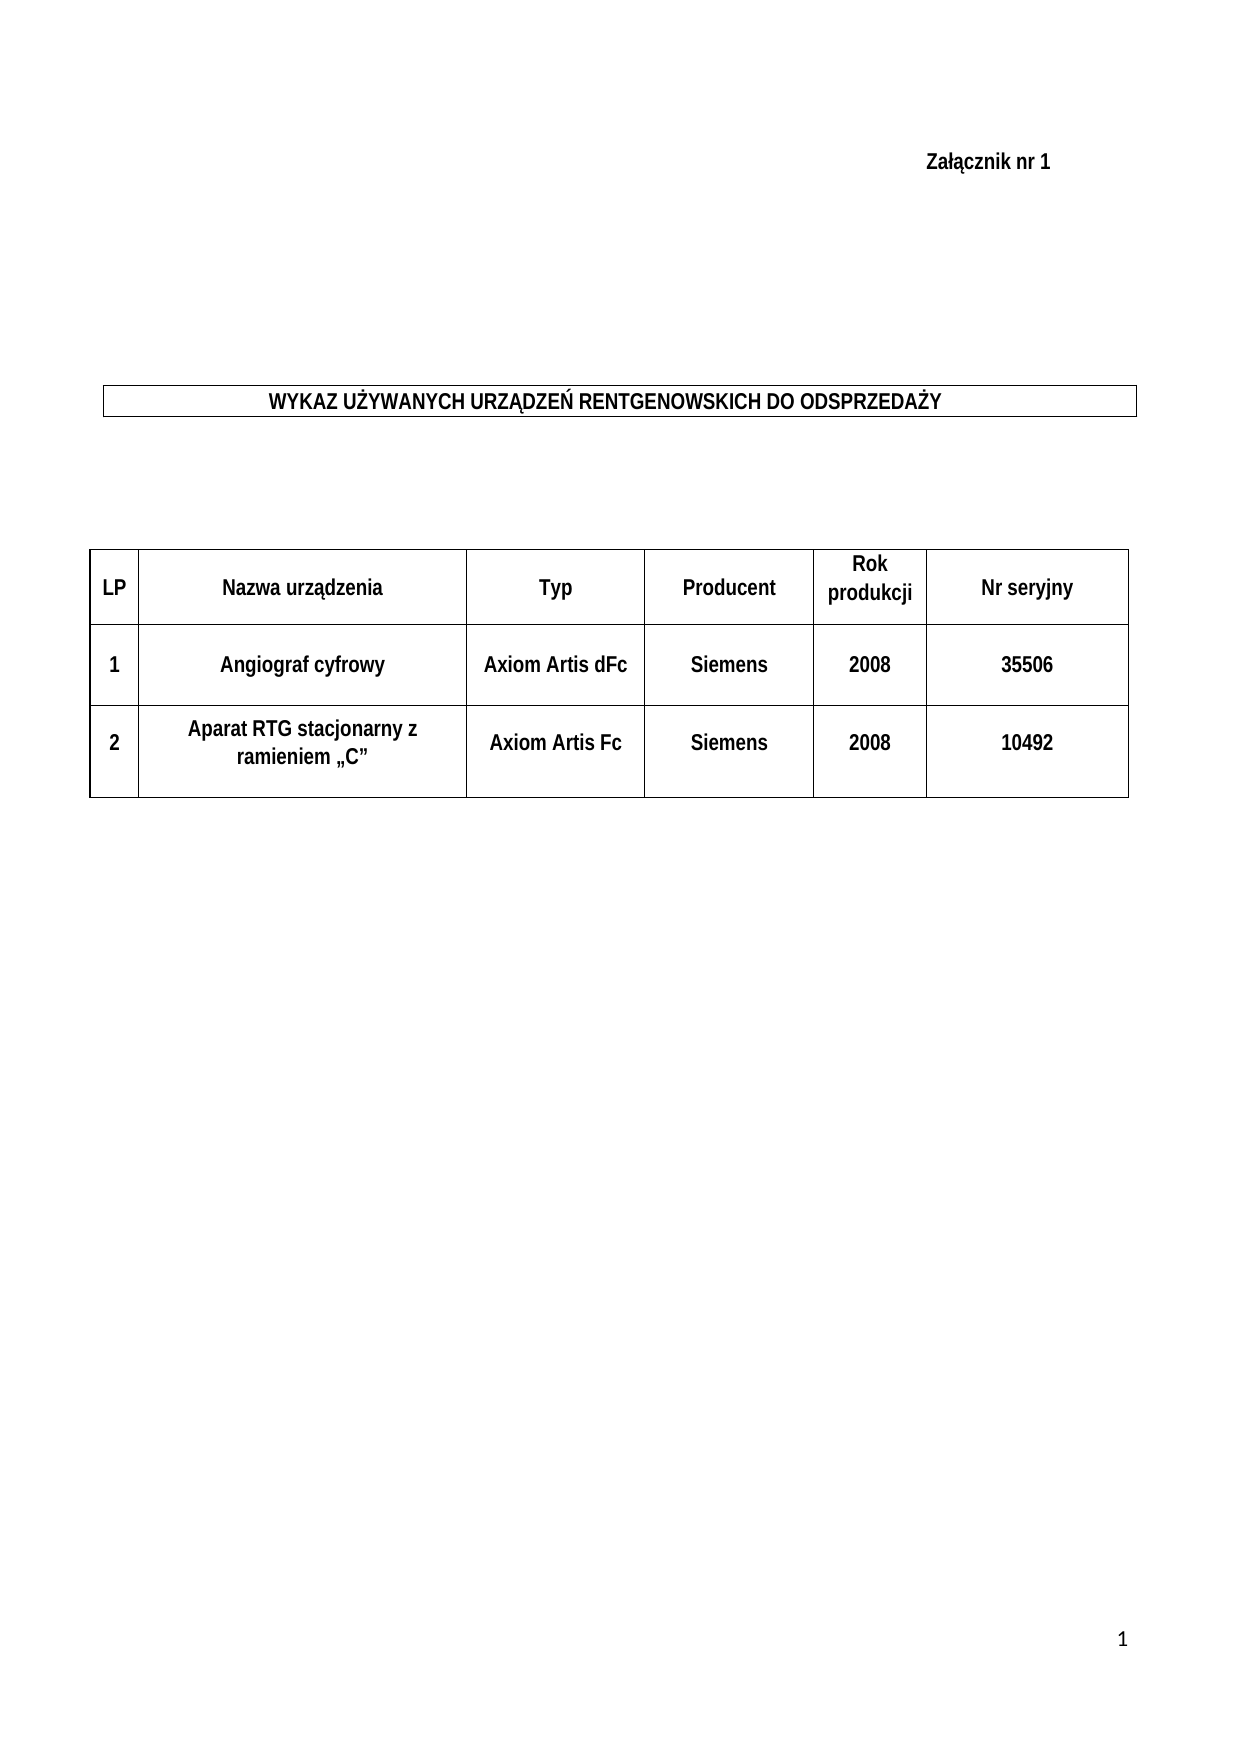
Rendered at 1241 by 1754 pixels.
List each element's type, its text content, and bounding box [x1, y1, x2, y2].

table_header Producent [645, 550, 813, 624]
table_header Typ [467, 550, 644, 624]
table_header Rok produkcji [814, 550, 926, 624]
table_cell Axiom Artis Fc [467, 706, 644, 797]
table_cell 2 [91, 706, 138, 797]
text Załącznik nr 1 [112, 148, 1128, 174]
table_cell Axiom Artis dFc [467, 625, 644, 704]
table_cell Angiograf cyfrowy [139, 625, 466, 704]
table_cell Siemens [645, 625, 813, 704]
table_cell 10492 [927, 706, 1128, 797]
table_header Nr seryjny [927, 550, 1128, 624]
table_cell Aparat RTG stacjonarny z ramieniem „C” [139, 706, 466, 797]
table_header Nazwa urządzenia [139, 550, 466, 624]
table_header LP [91, 550, 138, 624]
table_cell 1 [91, 625, 138, 704]
table_cell 35506 [927, 625, 1128, 704]
table_cell Siemens [645, 706, 813, 797]
text WYKAZ UŻYWANYCH URZĄDZEŃ RENTGENOWSKICH DO ODSPRZEDAŻY [104, 386, 1136, 416]
table_cell 2008 [814, 625, 926, 704]
table_cell 2008 [814, 706, 926, 797]
